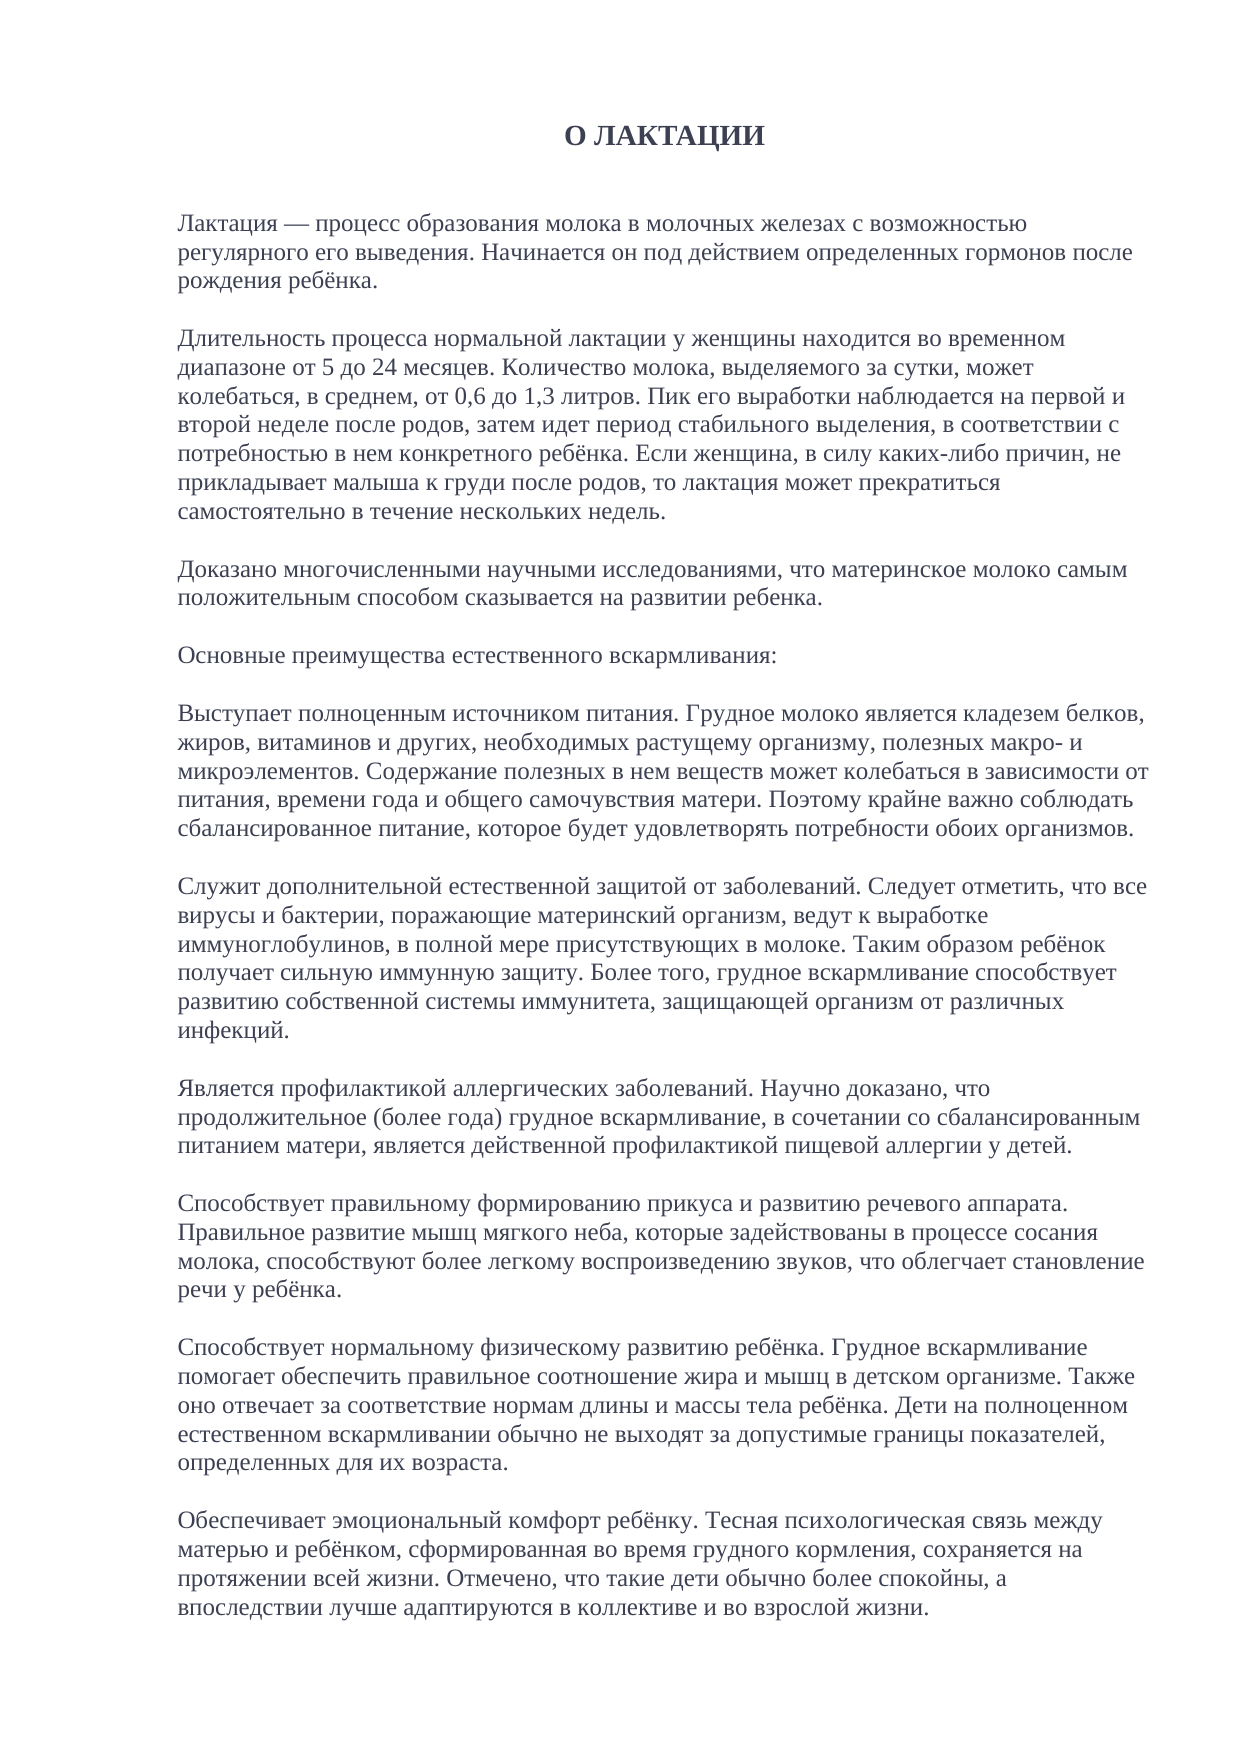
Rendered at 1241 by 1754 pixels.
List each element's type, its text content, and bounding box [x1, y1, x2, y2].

text Является профилактикой аллергических заболеваний. Научно доказано, что продолжительное (более года) грудное вскармливание, в сочетании со сбалансированным питанием матери, является действенной профилактикой пищевой аллергии у детей. [177, 1073, 1152, 1159]
text Способствует правильному формированию прикуса и развитию речевого аппарата. Правильное развитие мышц мягкого неба, которые задействованы в процессе сосания молока, способствуют более легкому воспроизведению звуков, что облегчает становление речи у ребёнка. [177, 1188, 1152, 1303]
text Служит дополнительной естественной защитой от заболеваний. Следует отметить, что все вирусы и бактерии, поражающие материнский организм, ведут к выработке иммуноглобулинов, в полной мере присутствующих в молоке. Таким образом ребёнок получает сильную иммунную защиту. Более того, грудное вскармливание способствует развитию собственной системы иммунитета, защищающей организм от различных инфекций. [177, 871, 1152, 1044]
text Способствует нормальному физическому развитию ребёнка. Грудное вскармливание помогает обеспечить правильное соотношение жира и мышц в детском организме. Также оно отвечает за соответствие нормам длины и массы тела ребёнка. Дети на полноценном естественном вскармливании обычно не выходят за допустимые границы показателей, определенных для их возраста. [177, 1332, 1152, 1476]
text Длительность процесса нормальной лактации у женщины находится во временном диапазоне от 5 до 24 месяцев. Количество молока, выделяемого за сутки, может колебаться, в среднем, от 0,6 до 1,3 литров. Пик его выработки наблюдается на первой и второй неделе после родов, затем идет период стабильного выделения, в соответствии с потребностью в нем конкретного ребёнка. Если женщина, в силу каких-либо причин, не прикладывает малыша к груди после родов, то лактация может прекратиться самостоятельно в течение нескольких недель. [177, 323, 1152, 524]
text Лактация — процесс образования молока в молочных железах с возможностью регулярного его выведения. Начинается он под действием определенных гормонов после рождения ребёнка. [177, 208, 1152, 294]
text Доказано многочисленными научными исследованиями, что материнское молоко самым положительным способом сказывается на развитии ребенка. [177, 554, 1152, 611]
text Обеспечивает эмоциональный комфорт ребёнку. Тесная психологическая связь между матерью и ребёнком, сформированная во время грудного кормления, сохраняется на протяжении всей жизни. Отмечено, что такие дети обычно более спокойны, а впоследствии лучше адаптируются в коллективе и во взрослой жизни. [177, 1505, 1152, 1620]
text Выступает полноценным источником питания. Грудное молоко является кладезем белков, жиров, витаминов и других, необходимых растущему организму, полезных макро- и микроэлементов. Содержание полезных в нем веществ может колебаться в зависимости от питания, времени года и общего самочувствия матери. Поэтому крайне важно соблюдать сбалансированное питание, которое будет удовлетворять потребности обоих организмов. [177, 698, 1152, 842]
text Основные преимущества естественного вскармливания: [177, 640, 1152, 669]
text О ЛАКТАЦИИ [177, 118, 1152, 152]
